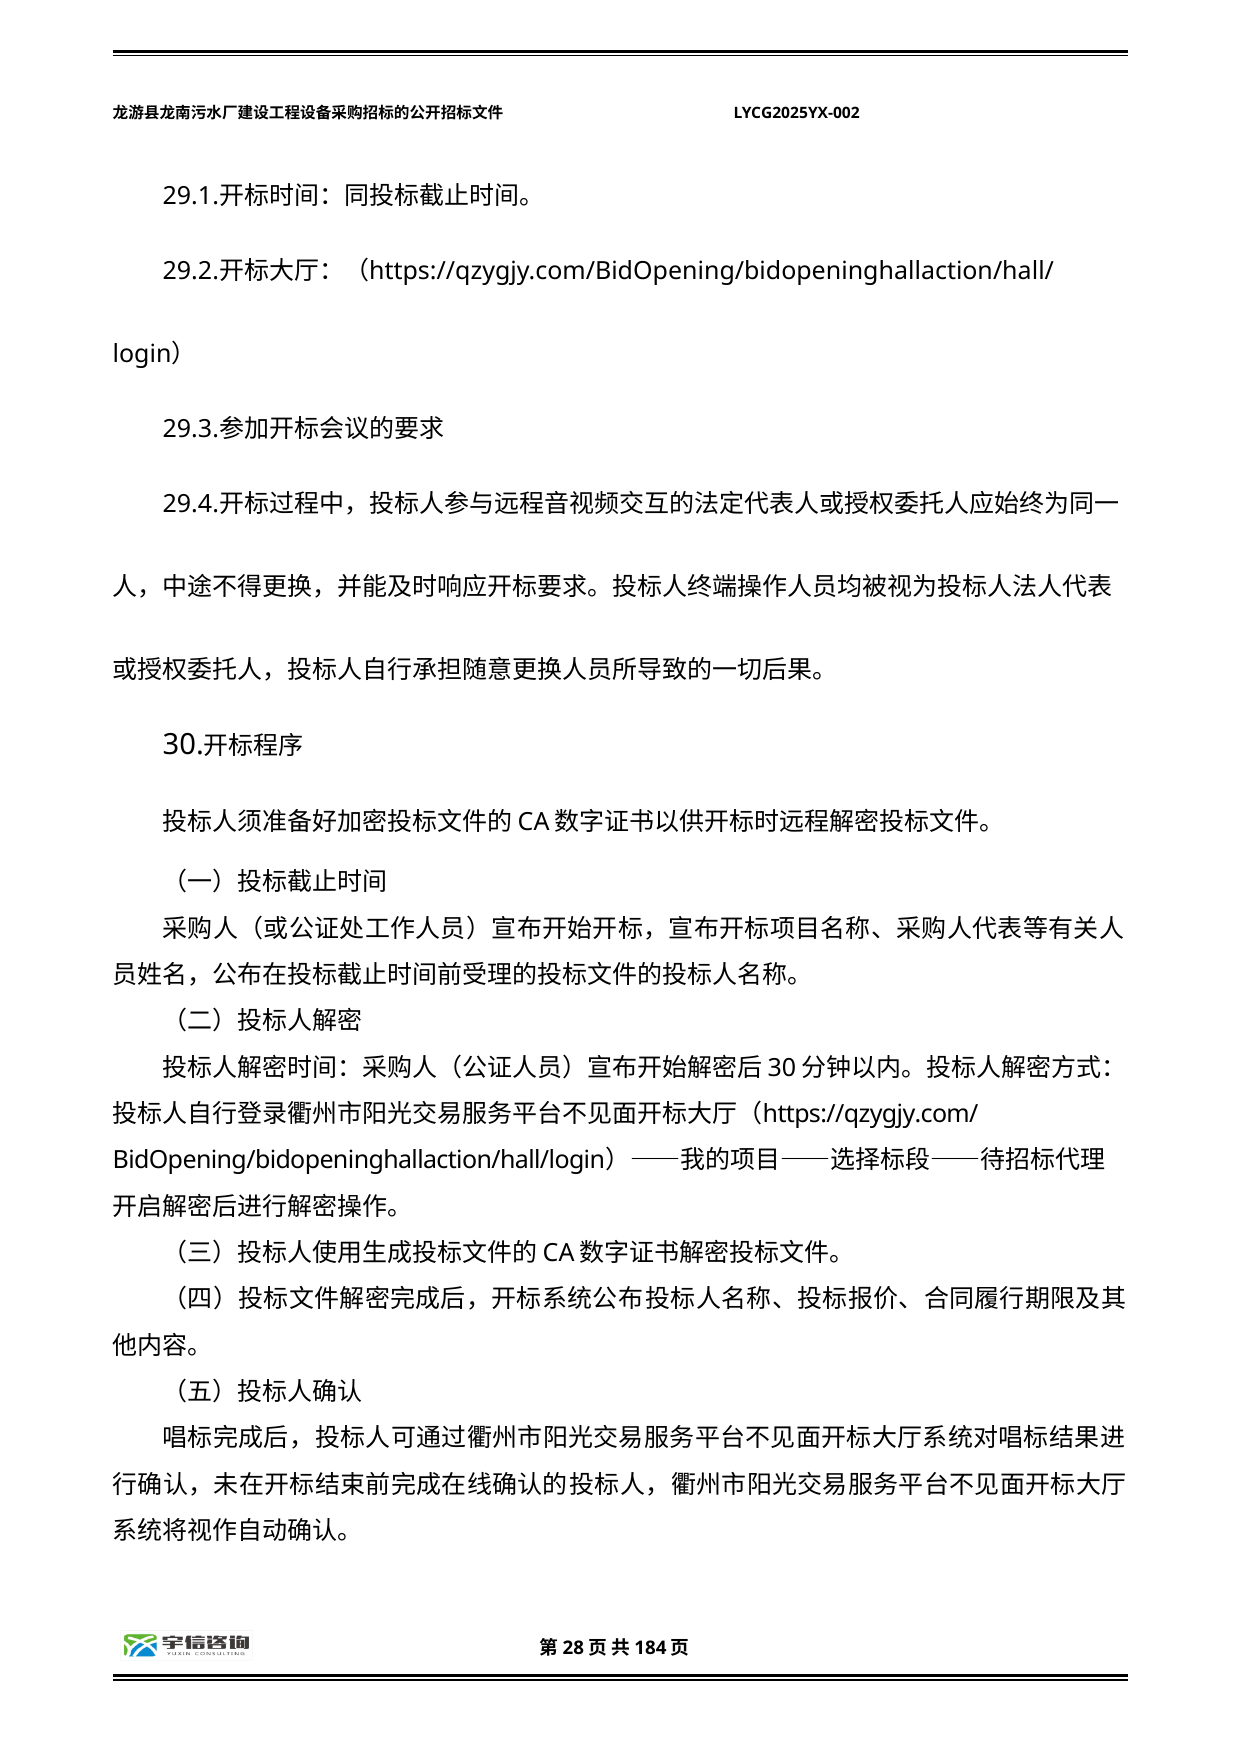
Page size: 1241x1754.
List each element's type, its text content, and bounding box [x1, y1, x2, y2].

text （四）投标文件解密完成后，开标系统公布投标人名称、投标报价、合同履行期限及其他内容。 [112, 1279, 1128, 1361]
text （二）投标人解密 [112, 1001, 1128, 1037]
list 开标大厅：（https://qzygjy.com/BidOpening/bidopeninghallaction/hall/login） [112, 236, 1128, 384]
text （五）投标人确认 [112, 1372, 1128, 1408]
list 开标程序 [112, 711, 1128, 776]
text （三）投标人使用生成投标文件的CA数字证书解密投标文件。 [112, 1232, 1128, 1269]
list 投标人须准备好加密投标文件的CA数字证书以供开标时远程解密投标文件。 [112, 787, 1128, 852]
text 采购人（或公证处工作人员）宣布开始开标，宣布开标项目名称、采购人代表等有关人员姓名，公布在投标截止时间前受理的投标文件的投标人名称。 [112, 908, 1128, 991]
list 参加开标会议的要求 [112, 394, 1128, 459]
list 开标时间：同投标截止时间。 [112, 161, 1128, 226]
text 投标人解密时间：采购人（公证人员）宣布开始解密后30分钟以内。投标人解密方式：投标人自行登录衢州市阳光交易服务平台不见面开标大厅（https://qzygjy.com/BidOpening/bidopeninghallaction/hall/login）——我的项目——选择标段——待招标代理开启解密后进行解密操作。 [112, 1047, 1128, 1222]
text （一）投标截止时间 [112, 862, 1128, 898]
text 唱标完成后，投标人可通过衢州市阳光交易服务平台不见面开标大厅系统对唱标结果进行确认，未在开标结束前完成在线确认的投标人，衢州市阳光交易服务平台不见面开标大厅系统将视作自动确认。 [112, 1418, 1128, 1547]
list 开标过程中，投标人参与远程音视频交互的法定代表人或授权委托人应始终为同一人，中途不得更换，并能及时响应开标要求。投标人终端操作人员均被视为投标人法人代表或授权委托人，投标人自行承担随意更换人员所导致的一切后果。 [112, 469, 1128, 700]
picture [120, 1630, 253, 1661]
